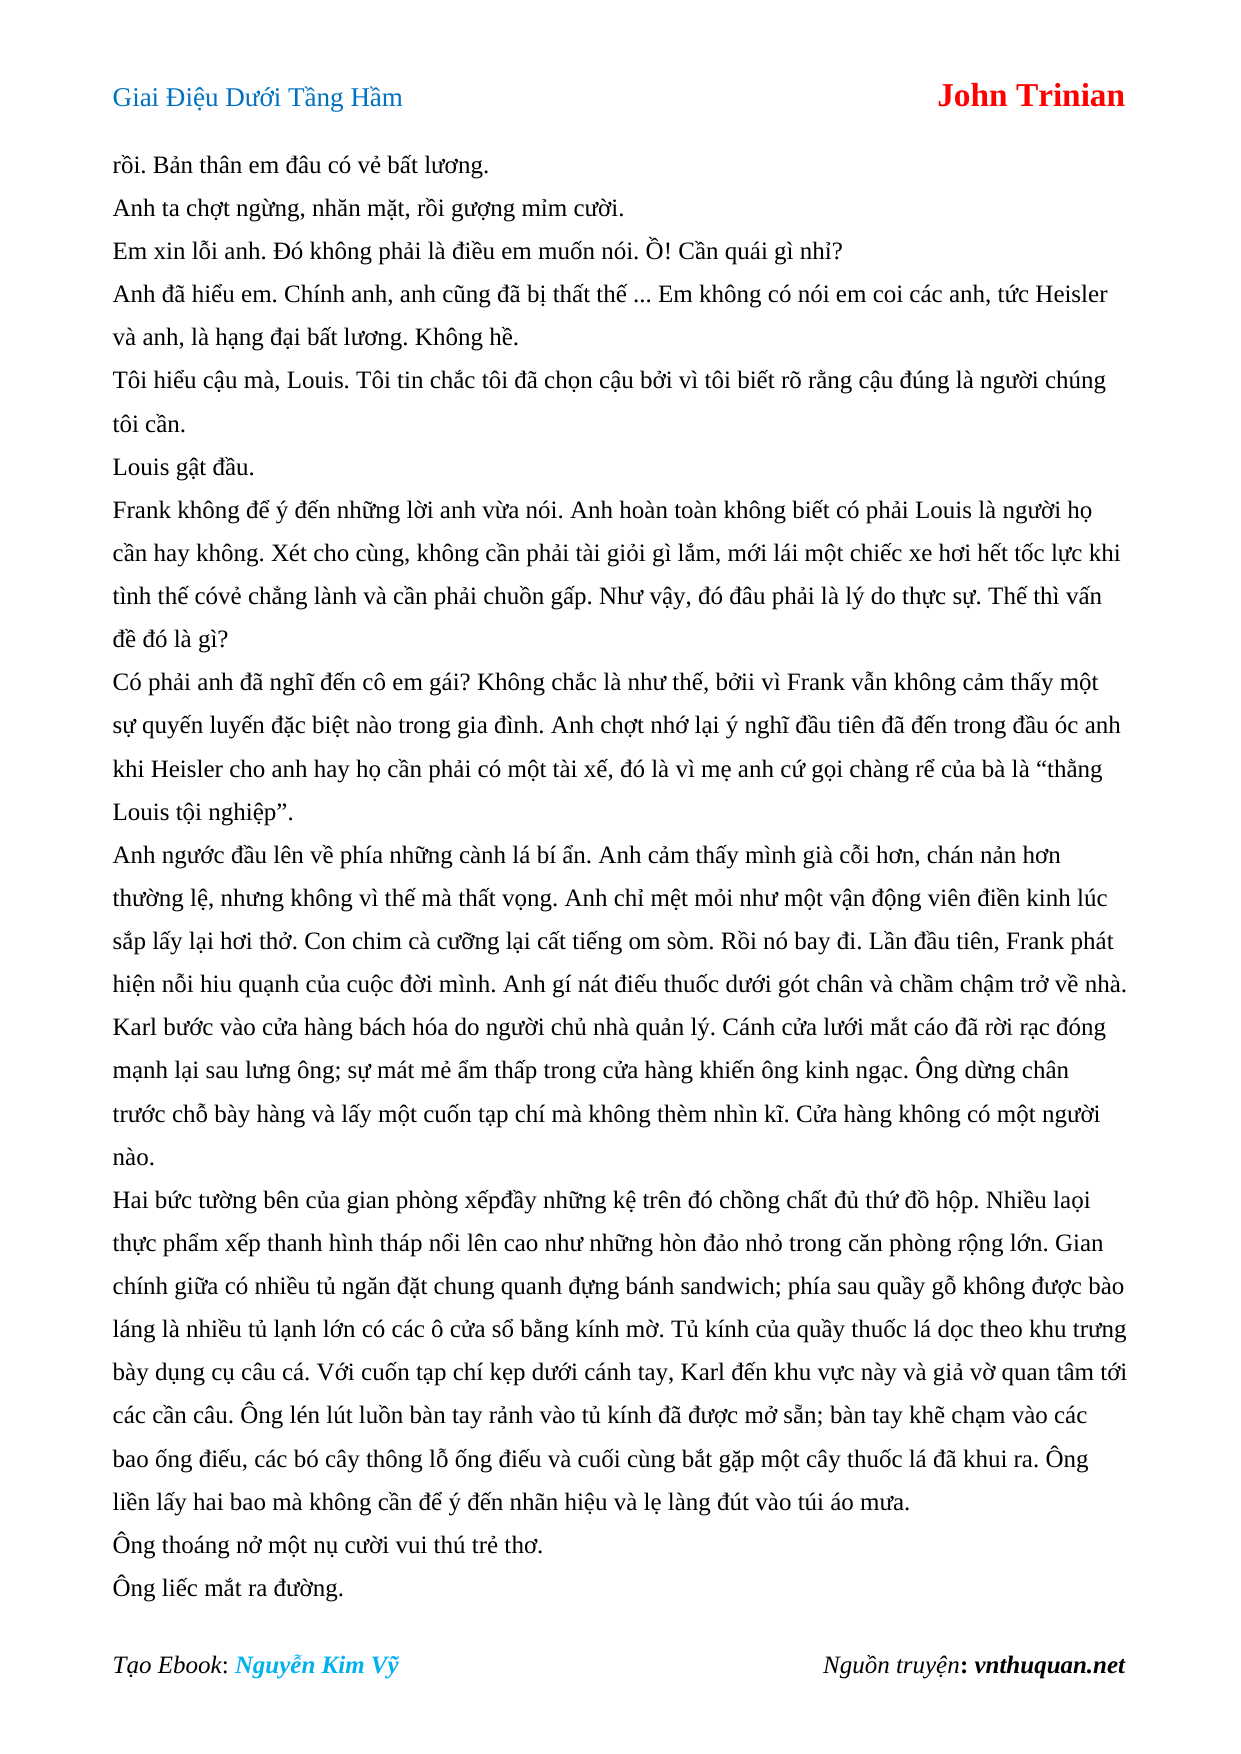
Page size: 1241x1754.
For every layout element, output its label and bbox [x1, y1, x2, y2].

text [112, 150, 1128, 1602]
